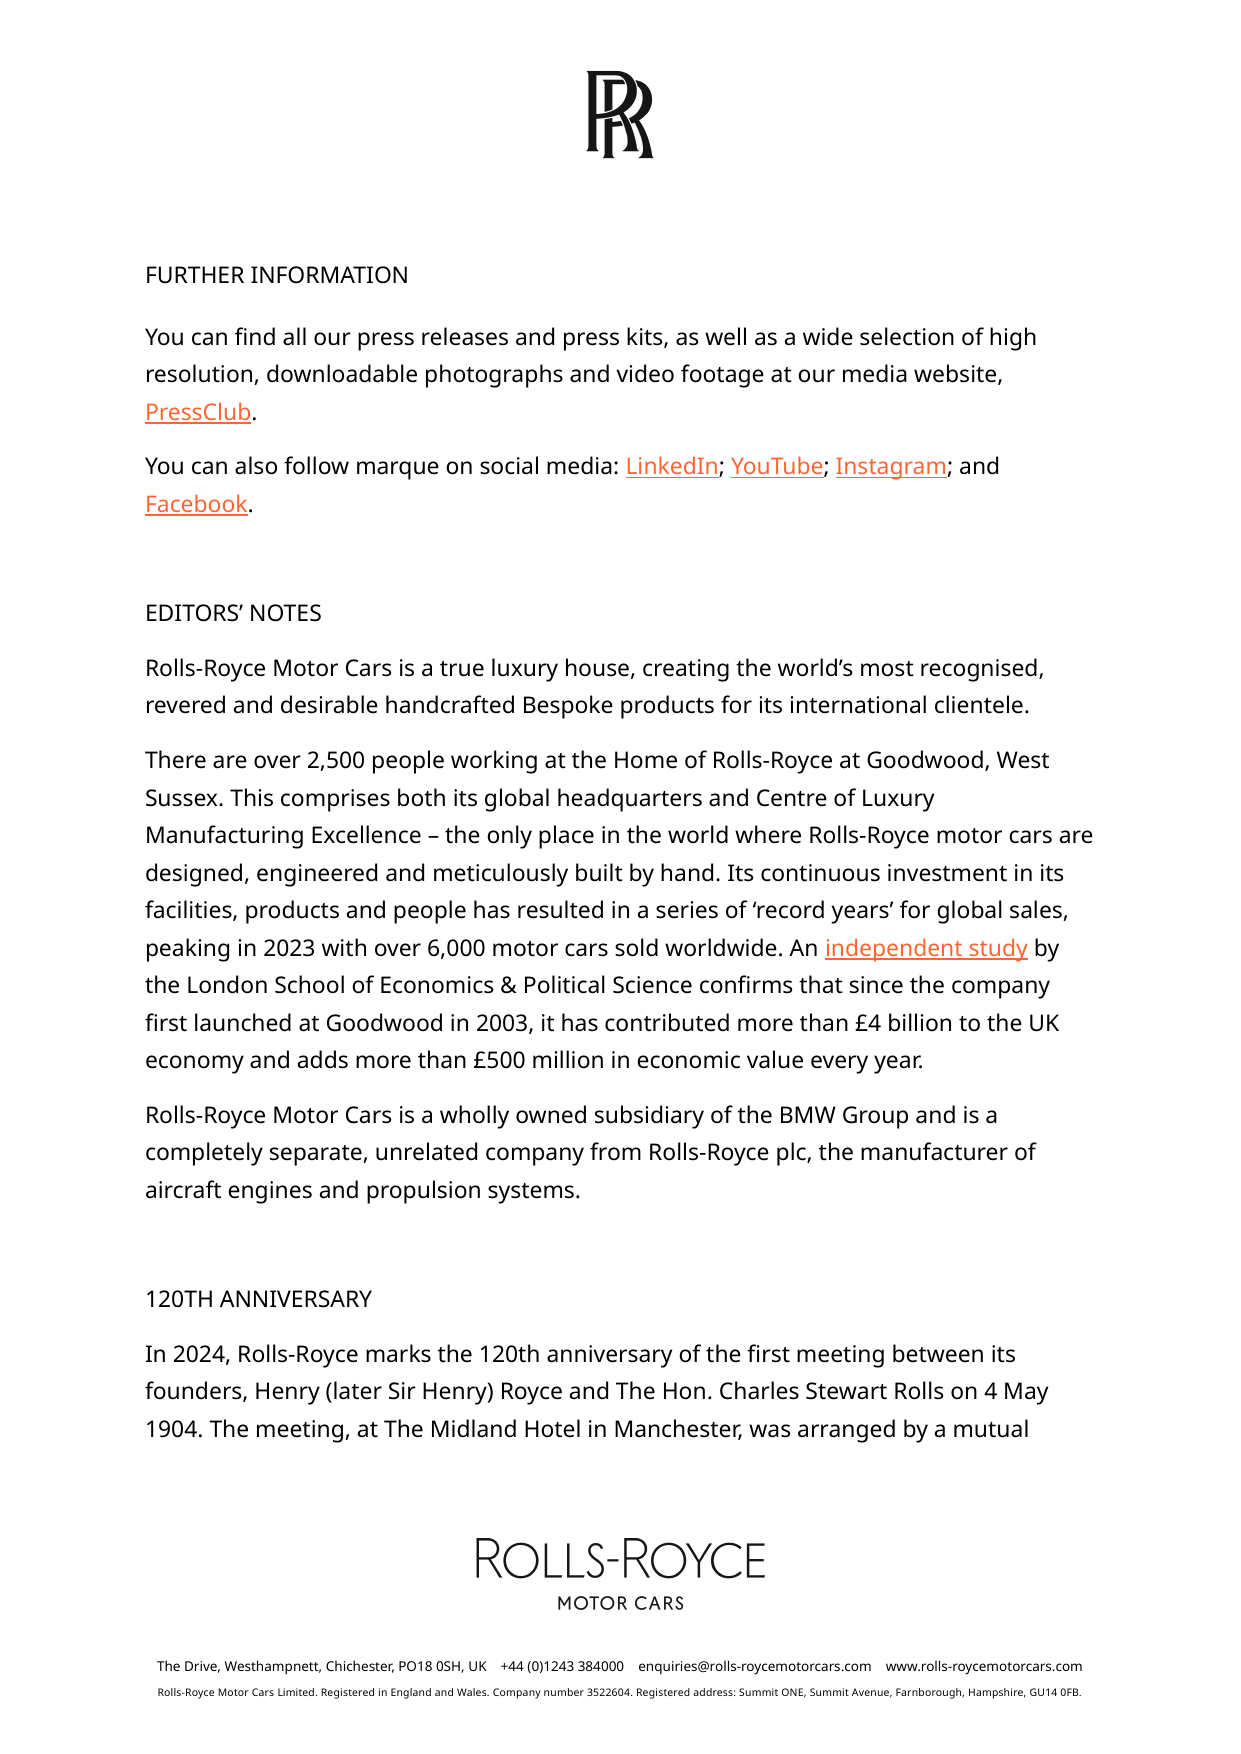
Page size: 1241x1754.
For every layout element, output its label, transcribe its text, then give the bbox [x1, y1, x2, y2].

text You can also follow marque on social media: LinkedIn; YouTube; Instagram; and Facebook. [145, 445, 1096, 520]
text You can find all our press releases and press kits, as well as a wide selection of high resolution, downloadable photographs and video footage at our media website, PressClub. [145, 315, 1096, 428]
text EDITORS’ NOTES [145, 592, 1096, 629]
picture [475, 1538, 766, 1611]
picture [586, 70, 654, 159]
text There are over 2,500 people working at the Home of Rolls-Royce at Goodwood, West Sussex. This comprises both its global headquarters and Centre of Luxury Manufacturing Excellence – the only place in the world where Rolls-Royce motor cars are designed, engineered and meticulously built by hand. Its continuous investment in its facilities, products and people has resulted in a series of ‘record years’ for global sales, peaking in 2023 with over 6,000 motor cars sold worldwide. An independent study by the London School of Economics & Political Science confirms that since the company first launched at Goodwood in 2003, it has contributed more than £4 billion to the UK economy and adds more than £500 million in economic value every year. [145, 738, 1096, 1076]
text 120TH ANNIVERSARY [145, 1278, 1096, 1315]
list FURTHER INFORMATION [145, 254, 1096, 291]
text Rolls-Royce Motor Cars is a true luxury house, creating the world’s most recognised, revered and desirable handcrafted Bespoke products for its international clientele. [145, 646, 1096, 721]
text Rolls-Royce Motor Cars is a wholly owned subsidiary of the BMW Group and is a completely separate, unrelated company from Rolls-Royce plc, the manufacturer of aircraft engines and propulsion systems. [145, 1093, 1096, 1206]
